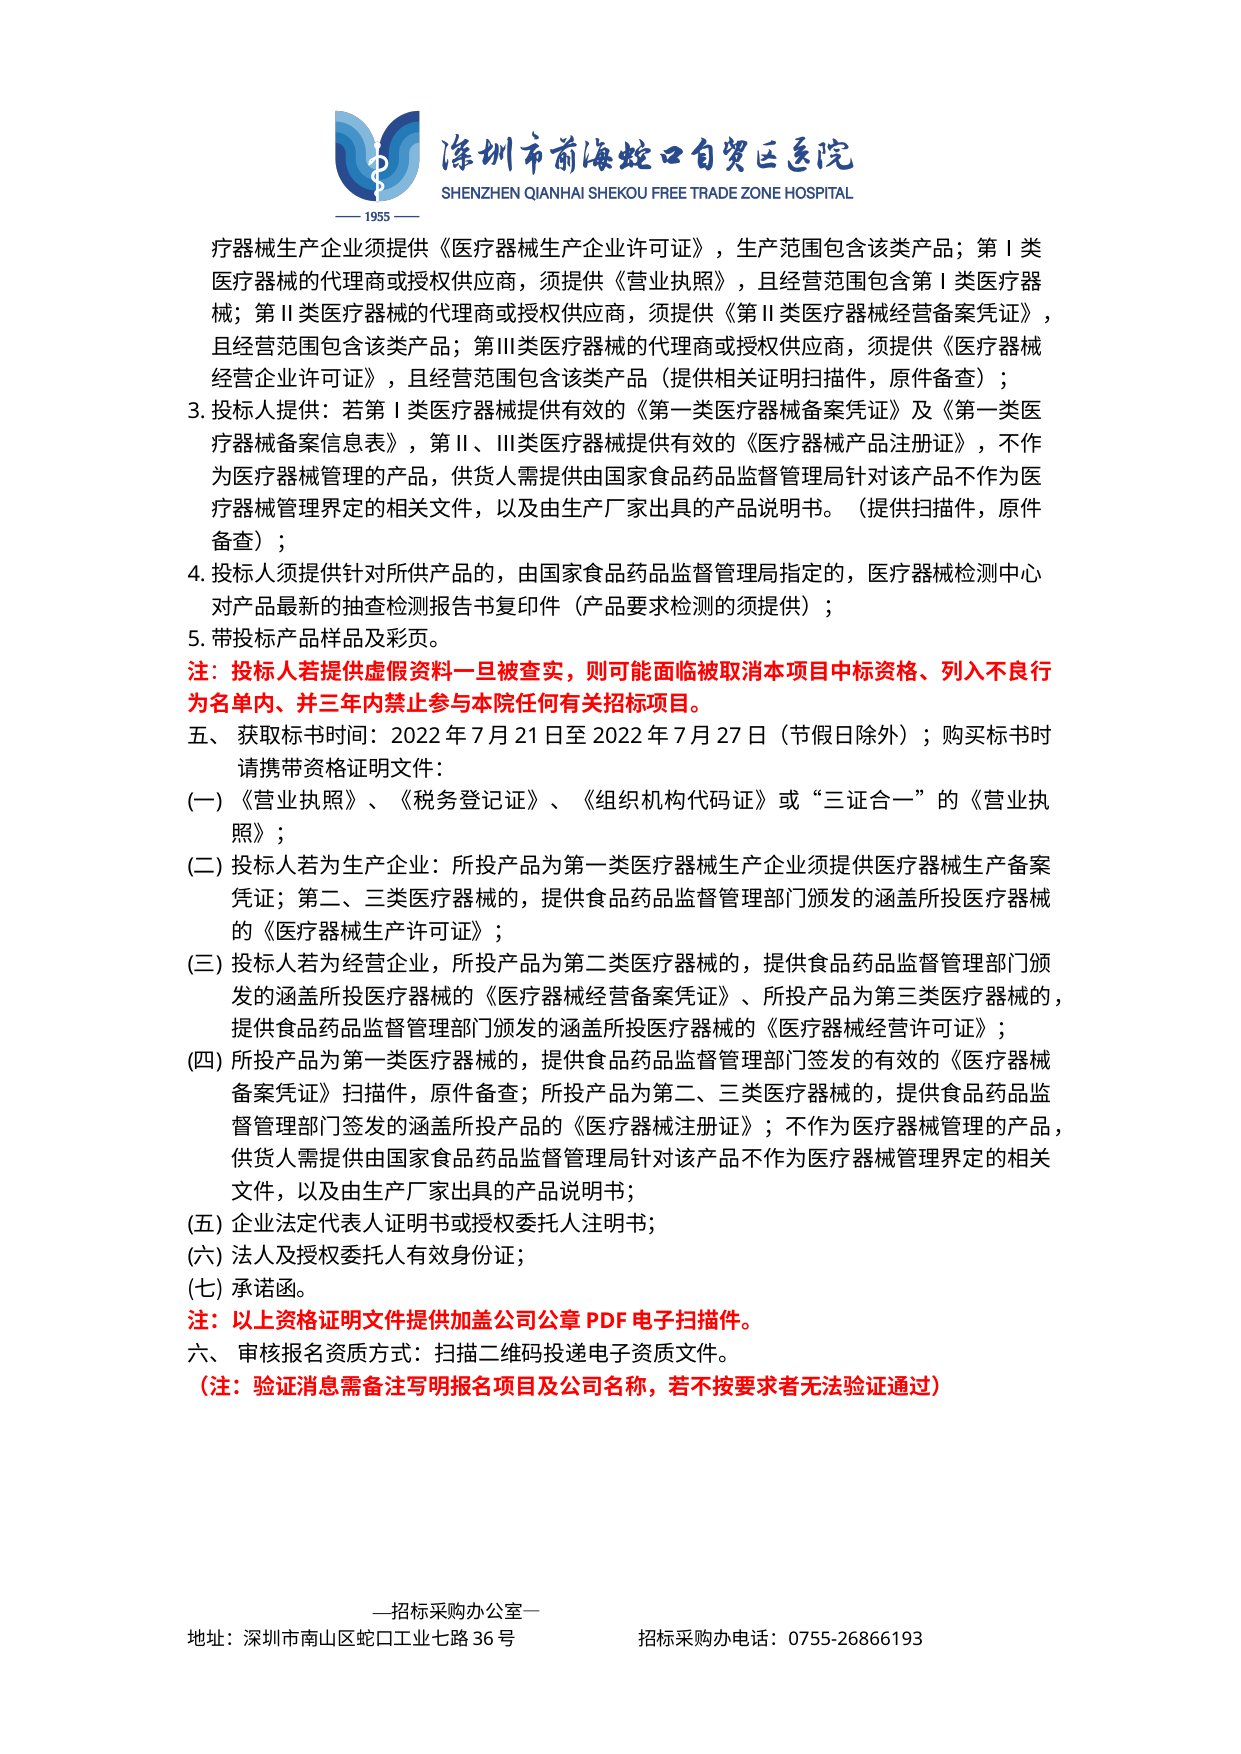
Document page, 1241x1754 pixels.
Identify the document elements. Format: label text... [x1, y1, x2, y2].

text （注：验证消息需备注写明报名项目及公司名称，若不按要求者无法验证通过） [187, 1368, 1053, 1401]
list 法人及授权委托人有效身份证； [187, 1238, 1053, 1271]
list 带投标产品样品及彩页。 [187, 621, 1053, 653]
list 投标人若为生产企业：所投产品为第一类医疗器械生产企业须提供医疗器械生产备案凭证；第二、三类医疗器械的，提供食品药品监督管理部门颁发的涵盖所投医疗器械的《医疗器械生产许可证》； [187, 848, 1053, 946]
text 注：投标人若提供虚假资料一旦被查实，则可能面临被取消本项目中标资格、列入不良行为名单内、并三年内禁止参与本院任何有关招标项目。 [187, 653, 1053, 718]
list 投标人若为经营企业，所投产品为第二类医疗器械的，提供食品药品监督管理部门颁发的涵盖所投医疗器械的《医疗器械经营备案凭证》、所投产品为第三类医疗器械的，提供食品药品监督管理部门颁发的涵盖所投医疗器械的《医疗器械经营许可证》； [187, 946, 1053, 1043]
text 注：以上资格证明文件提供加盖公司公章PDF电子扫描件。 [187, 1303, 1053, 1336]
picture [318, 88, 873, 231]
list 投标人提供：若第Ⅰ类医疗器械提供有效的《第一类医疗器械备案凭证》及《第一类医疗器械备案信息表》，第Ⅱ、Ⅲ类医疗器械提供有效的《医疗器械产品注册证》，不作为医疗器械管理的产品，供货人需提供由国家食品药品监督管理局针对该产品不作为医疗器械管理界定的相关文件，以及由生产厂家出具的产品说明书。（提供扫描件，原件备查）； [187, 393, 1053, 556]
list 承诺函。 [187, 1271, 1053, 1303]
list 所投产品为第一类医疗器械的，提供食品药品监督管理部门签发的有效的《医疗器械备案凭证》扫描件，原件备查；所投产品为第二、三类医疗器械的，提供食品药品监督管理部门签发的涵盖所投产品的《医疗器械注册证》；不作为医疗器械管理的产品，供货人需提供由国家食品药品监督管理局针对该产品不作为医疗器械管理界定的相关文件，以及由生产厂家出具的产品说明书； [187, 1043, 1053, 1206]
list 《营业执照》、《税务登记证》、《组织机构代码证》或“三证合一”的《营业执照》； [187, 783, 1053, 848]
list 审核报名资质方式：扫描二维码投递电子资质文件。 [187, 1336, 1053, 1368]
list 企业法定代表人证明书或授权委托人注明书； [187, 1206, 1053, 1238]
list 投标人须提供针对所供产品的，由国家食品药品监督管理局指定的，医疗器械检测中心对产品最新的抽查检测报告书复印件（产品要求检测的须提供）； [187, 556, 1053, 621]
list 获取标书时间：2022年7月21日至 2022年7月27日（节假日除外）；购买标书时请携带资格证明文件： [187, 718, 1053, 783]
